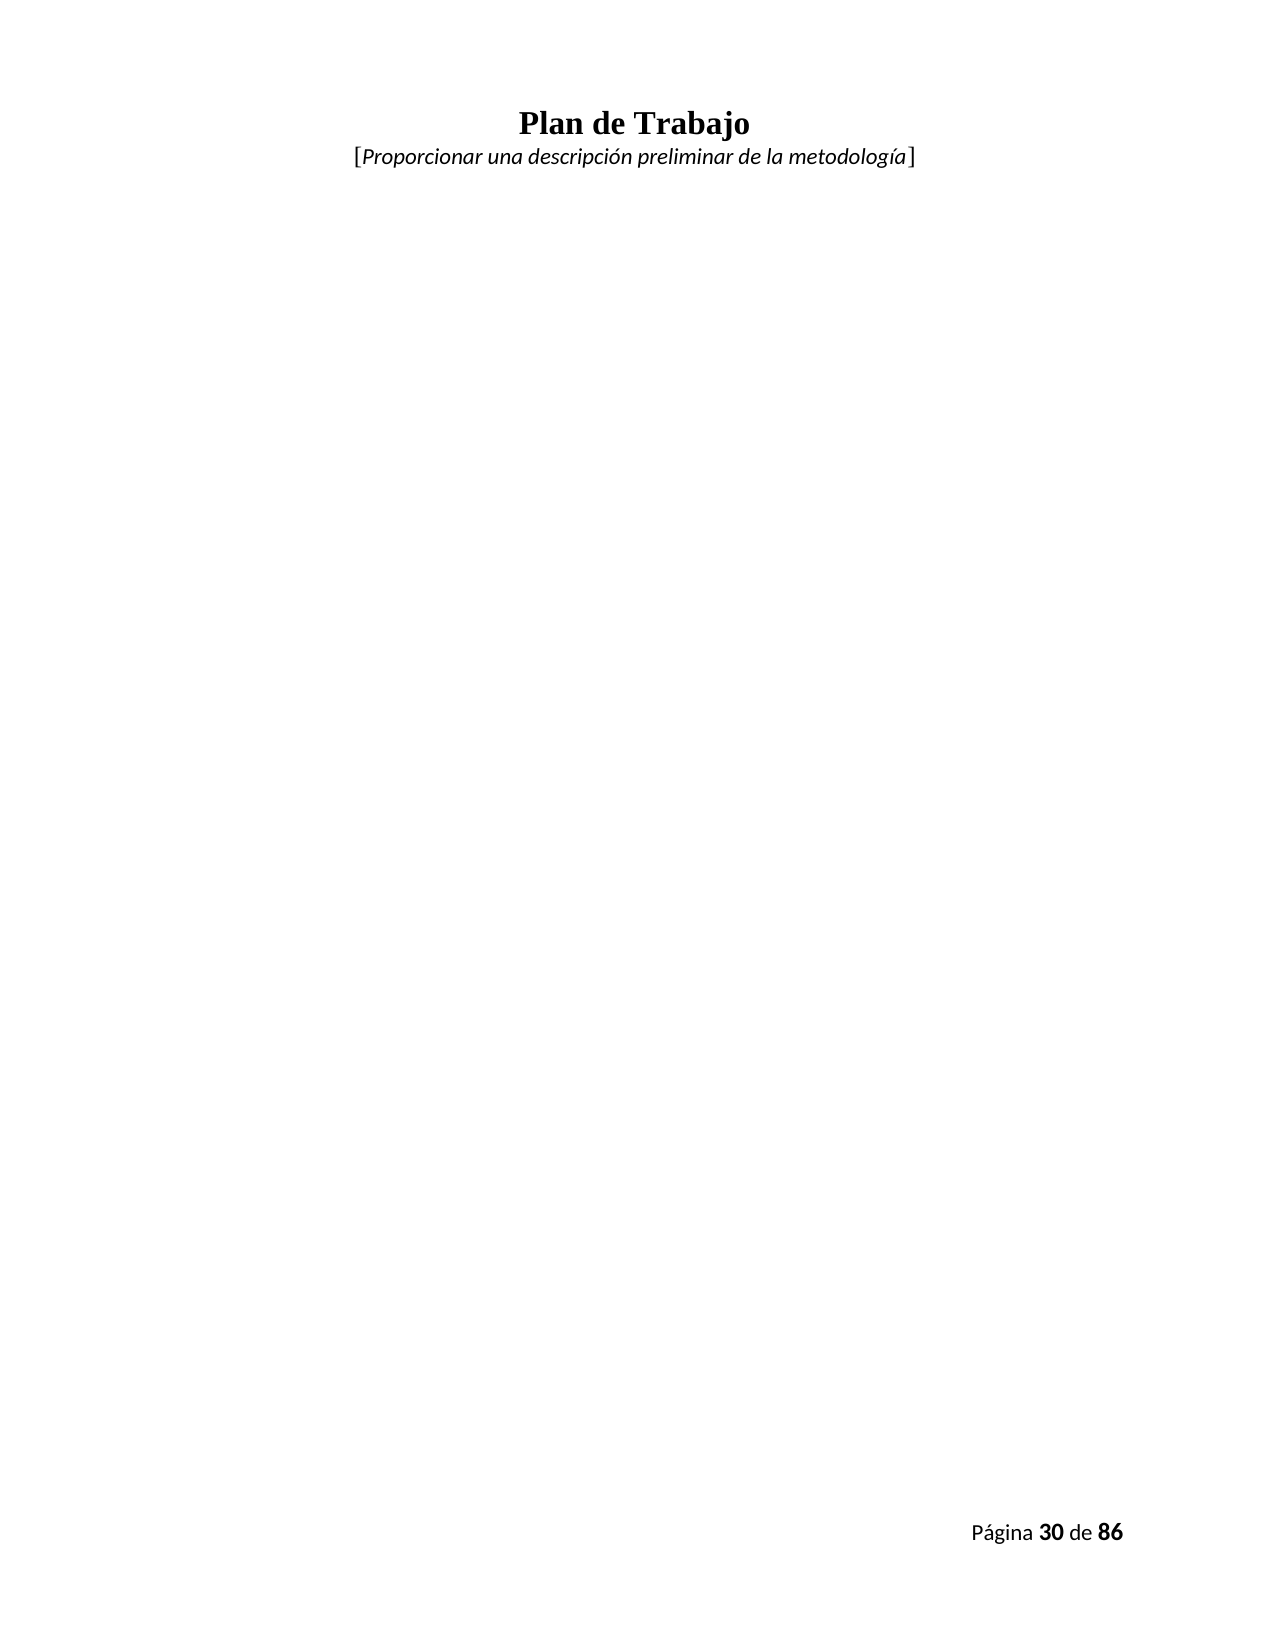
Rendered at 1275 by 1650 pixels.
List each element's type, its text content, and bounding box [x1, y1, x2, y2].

subtitle Plan de Trabajo [146, 103, 1123, 141]
text [Proporcionar una descripción preliminar de la metodología] [146, 141, 1123, 170]
